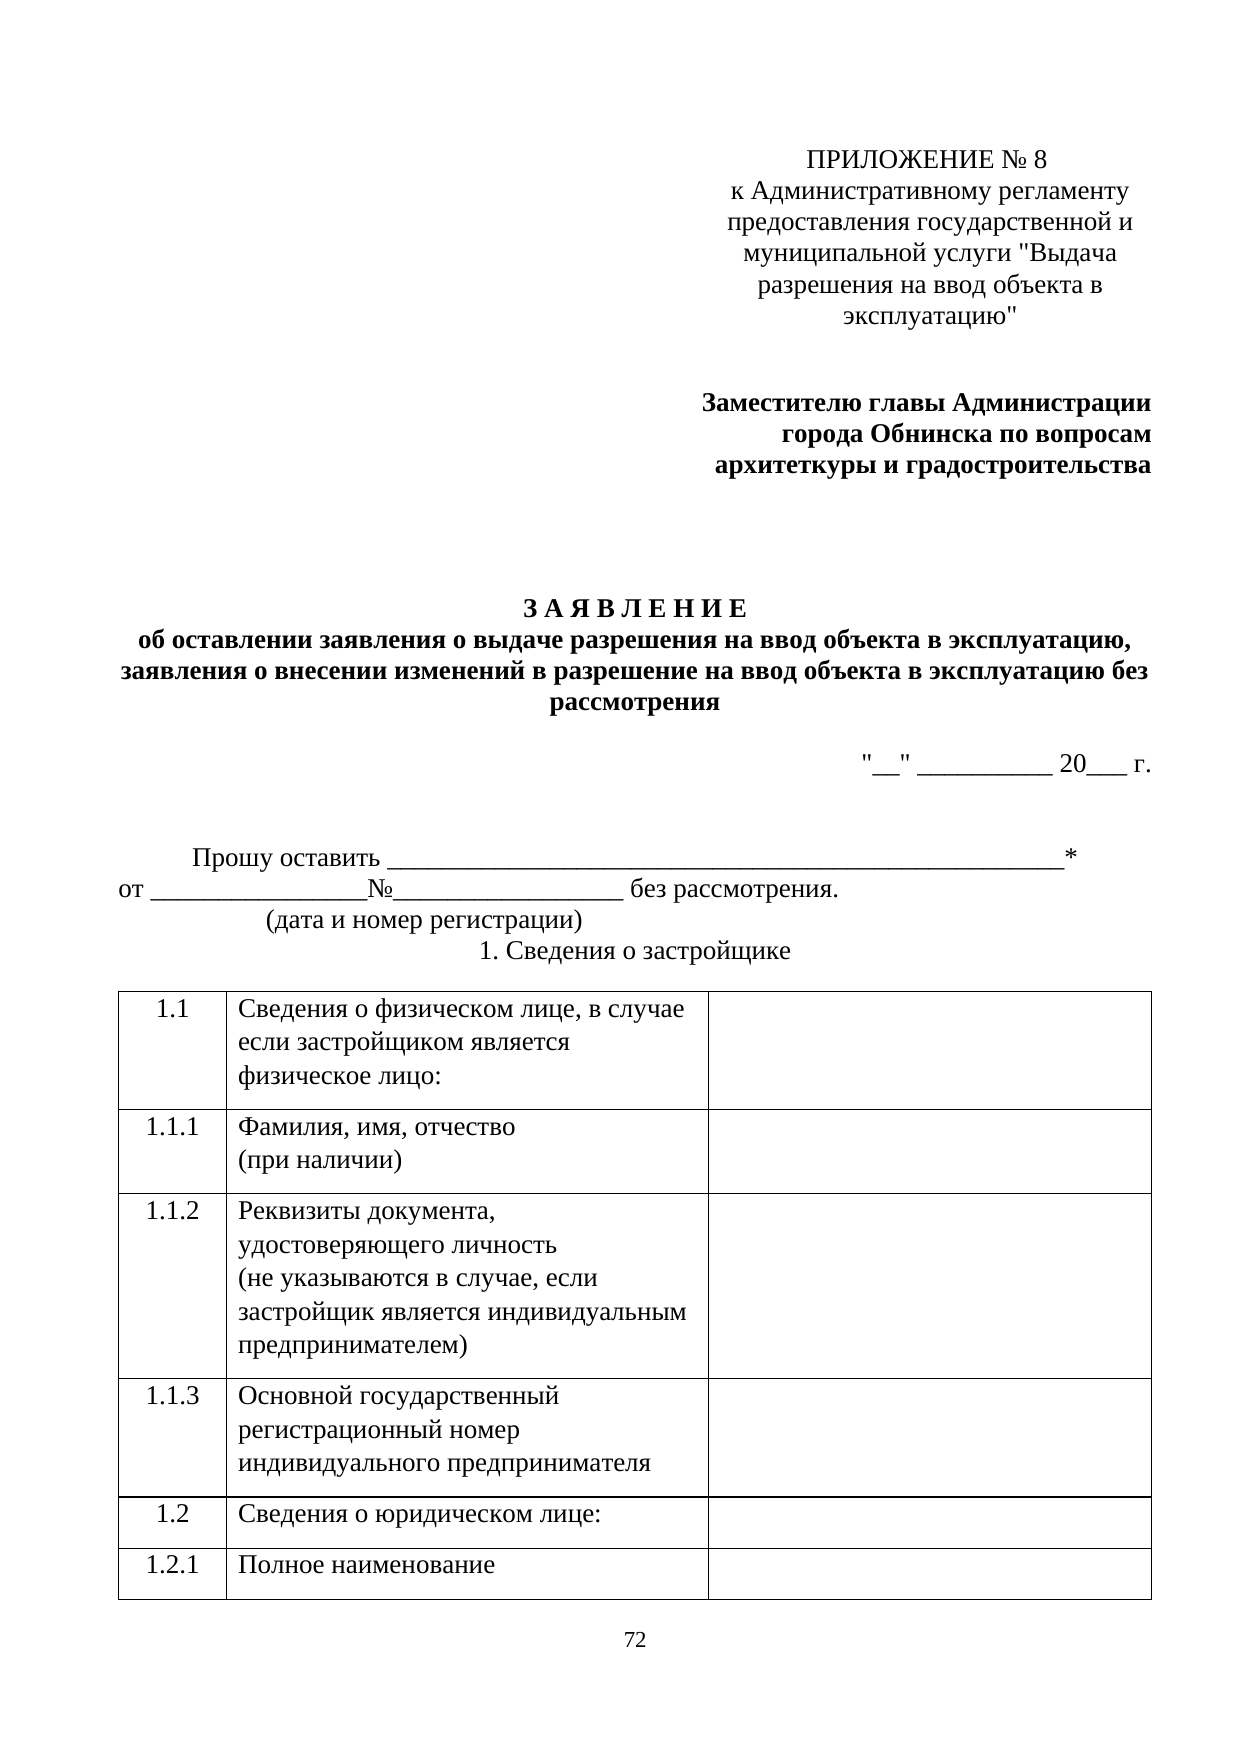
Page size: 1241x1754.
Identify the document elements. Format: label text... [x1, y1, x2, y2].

table_cell Полное наименование [227, 1549, 708, 1599]
table_cell Сведения о юридическом лице: [227, 1498, 708, 1548]
table_cell 1.2 [119, 1498, 226, 1548]
table_cell 1.1.3 [119, 1379, 226, 1496]
text об оставлении заявления о выдаче разрешения на ввод объекта в эксплуатацию, заявления о внесении изменений в разрешение на ввод объекта в эксплуатацию без рассмотрения [118, 623, 1152, 716]
text архитеткуры и градостроительства [118, 448, 1152, 479]
table_header 1. Сведения о застройщике [118, 935, 1152, 991]
text ПРИЛОЖЕНИЕ № 8 к Административному регламенту предоставления государственной и муниципальной услуги "Выдача разрешения на ввод объекта в эксплуатацию" [709, 143, 1152, 330]
table_cell [709, 1498, 1151, 1548]
table_cell 1.2.1 [119, 1549, 226, 1599]
text Заместителю главы Администрации [118, 386, 1152, 417]
text от ________________№_________________ без рассмотрения. [118, 872, 1152, 903]
table_cell Основной государственный регистрационный номер индивидуального предпринимателя [227, 1379, 708, 1496]
table_cell [709, 1194, 1151, 1378]
table_cell Фамилия, имя, отчество (при наличии) [227, 1110, 708, 1193]
table_cell Сведения о физическом лице, в случае если застройщиком является физическое лицо: [227, 992, 708, 1109]
table_cell 1.1.2 [119, 1194, 226, 1378]
text "__" __________ 20___ г. [118, 748, 1152, 779]
text З А Я В Л Е Н И Е [118, 592, 1152, 623]
table_cell [709, 1549, 1151, 1599]
table_cell 1.1.1 [119, 1110, 226, 1193]
table_cell 1.1 [119, 992, 226, 1109]
table_cell [709, 992, 1151, 1109]
text (дата и номер регистрации) [192, 903, 1152, 934]
text Прошу оставить __________________________________________________* [118, 841, 1152, 872]
table_cell Реквизиты документа, удостоверяющего личность (не указываются в случае, если застройщик является индивидуальным предпринимателем) [227, 1194, 708, 1378]
text города Обнинска по вопросам [118, 417, 1152, 448]
table_cell [709, 1110, 1151, 1193]
table_cell [709, 1379, 1151, 1496]
